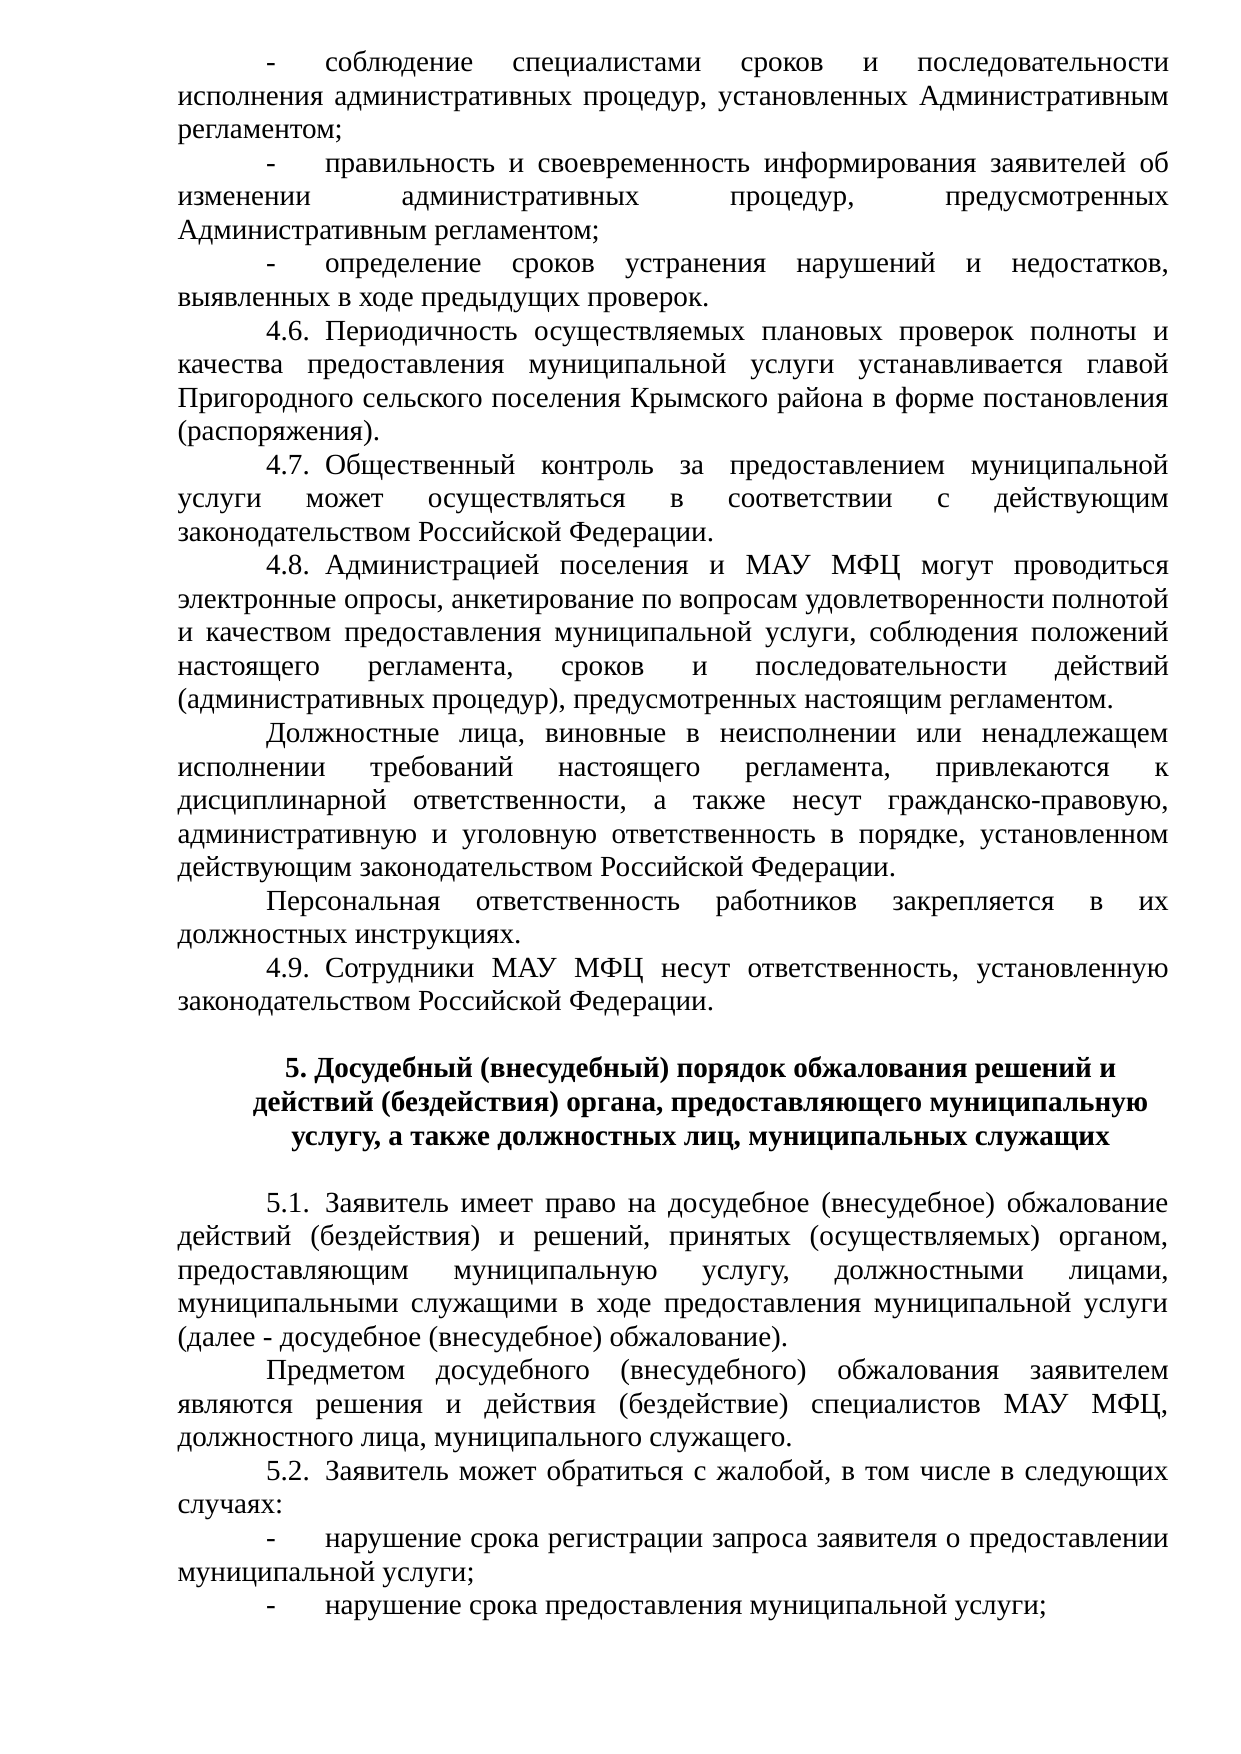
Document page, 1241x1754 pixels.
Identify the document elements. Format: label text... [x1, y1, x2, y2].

text 4.6. Периодичность осуществляемых плановых проверок полноты и качества предоставления муниципальной услуги устанавливается главой Пригородного сельского поселения Крымского района в форме постановления (распоряжения). [177, 313, 1169, 447]
text Должностные лица, виновные в неисполнении или ненадлежащем исполнении требований настоящего регламента, привлекаются к дисциплинарной ответственности, а также несут гражданско-правовую, административную и уголовную ответственность в порядке, установленном действующим законодательством Российской Федерации. [177, 715, 1169, 883]
text - нарушение срока регистрации запроса заявителя о предоставлении муниципальной услуги; [177, 1520, 1169, 1587]
text - соблюдение специалистами сроков и последовательности исполнения административных процедур, установленных Административным регламентом; [177, 44, 1169, 145]
text 4.9. Сотрудники МАУ МФЦ несут ответственность, установленную законодательством Российской Федерации. [177, 950, 1169, 1017]
text Предметом досудебного (внесудебного) обжалования заявителем являются решения и действия (бездействие) специалистов МАУ МФЦ, должностного лица, муниципального служащего. [177, 1352, 1169, 1453]
text - нарушение срока предоставления муниципальной услуги; [177, 1587, 1169, 1621]
text 4.8. Администрацией поселения и МАУ МФЦ могут проводиться электронные опросы, анкетирование по вопросам удовлетворенности полнотой и качеством предоставления муниципальной услуги, соблюдения положений настоящего регламента, сроков и последовательности действий (административных процедур), предусмотренных настоящим регламентом. [177, 547, 1169, 715]
text 5. Досудебный (внесудебный) порядок обжалования решений и действий (бездействия) органа, предоставляющего муниципальную услугу, а также должностных лиц, муниципальных служащих [232, 1051, 1169, 1151]
text Персональная ответственность работников закрепляется в их должностных инструкциях. [177, 883, 1169, 950]
text - правильность и своевременность информирования заявителей об изменении административных процедур, предусмотренных Административным регламентом; [177, 145, 1169, 246]
text 5.2. Заявитель может обратиться с жалобой, в том числе в следующих случаях: [177, 1453, 1169, 1520]
text 5.1. Заявитель имеет право на досудебное (внесудебное) обжалование действий (бездействия) и решений, принятых (осуществляемых) органом, предоставляющим муниципальную услугу, должностными лицами, муниципальными служащими в ходе предоставления муниципальной услуги (далее - досудебное (внесудебное) обжалование). [177, 1185, 1169, 1352]
text - определение сроков устранения нарушений и недостатков, выявленных в ходе предыдущих проверок. [177, 246, 1169, 313]
text 4.7. Общественный контроль за предоставлением муниципальной услуги может осуществляться в соответствии с действующим законодательством Российской Федерации. [177, 447, 1169, 547]
